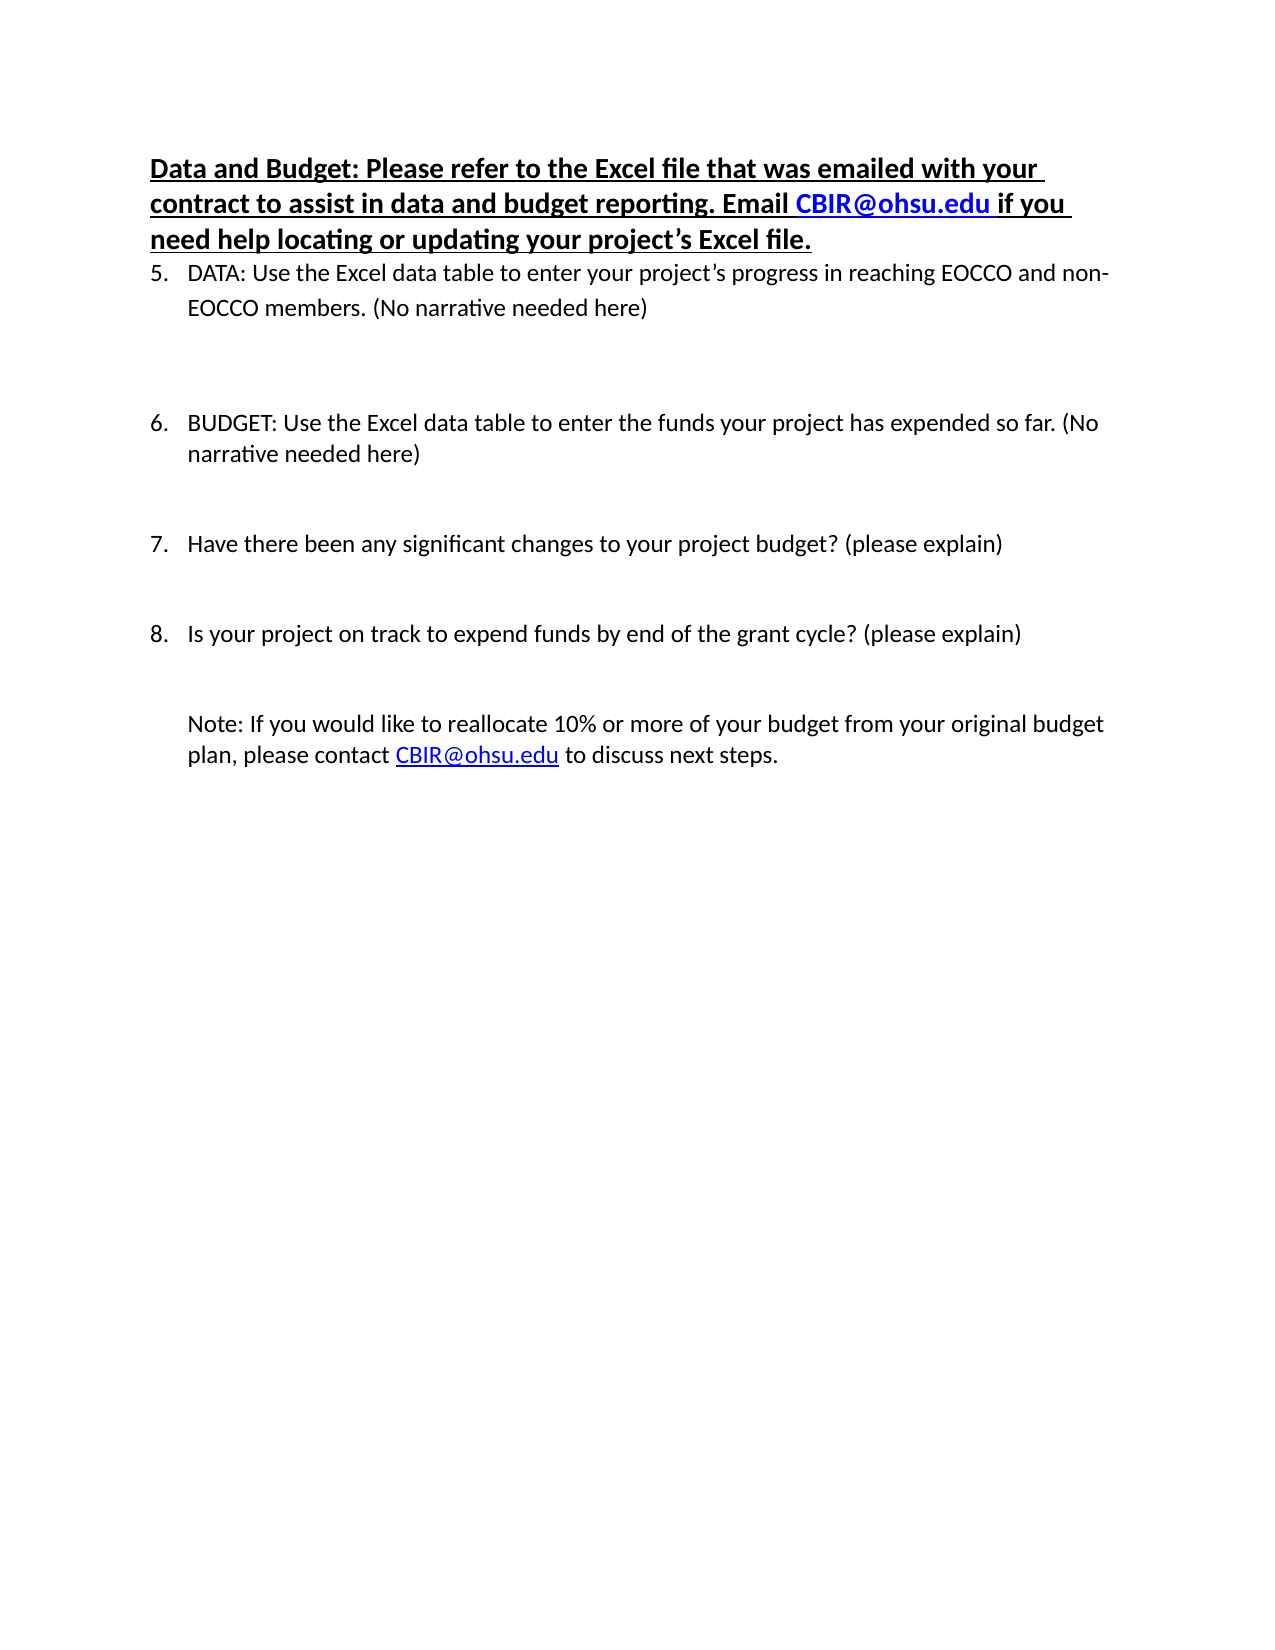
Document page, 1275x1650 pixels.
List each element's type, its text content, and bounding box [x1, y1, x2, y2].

list BUDGET: Use the Excel data table to enter the funds your project has expended so far. (No narrative needed here) [150, 407, 1125, 468]
text Note: If you would like to reallocate 10% or more of your budget from your original budget plan, please contact CBIR@ohsu.edu to discuss next steps. [187, 708, 1125, 769]
text Data and Budget: Please refer to the Excel file that was emailed with your contract to assist in data and budget reporting. Email CBIR@ohsu.edu if you need help locating or updating your project’s Excel file. [150, 150, 1125, 257]
list Have there been any significant changes to your project budget? (please explain) [150, 528, 1125, 559]
list Is your project on track to expend funds by end of the grant cycle? (please explain) [150, 618, 1125, 649]
list DATA: Use the Excel data table to enter your project’s progress in reaching EOCCO and non-EOCCO members. (No narrative needed here) [150, 257, 1125, 322]
